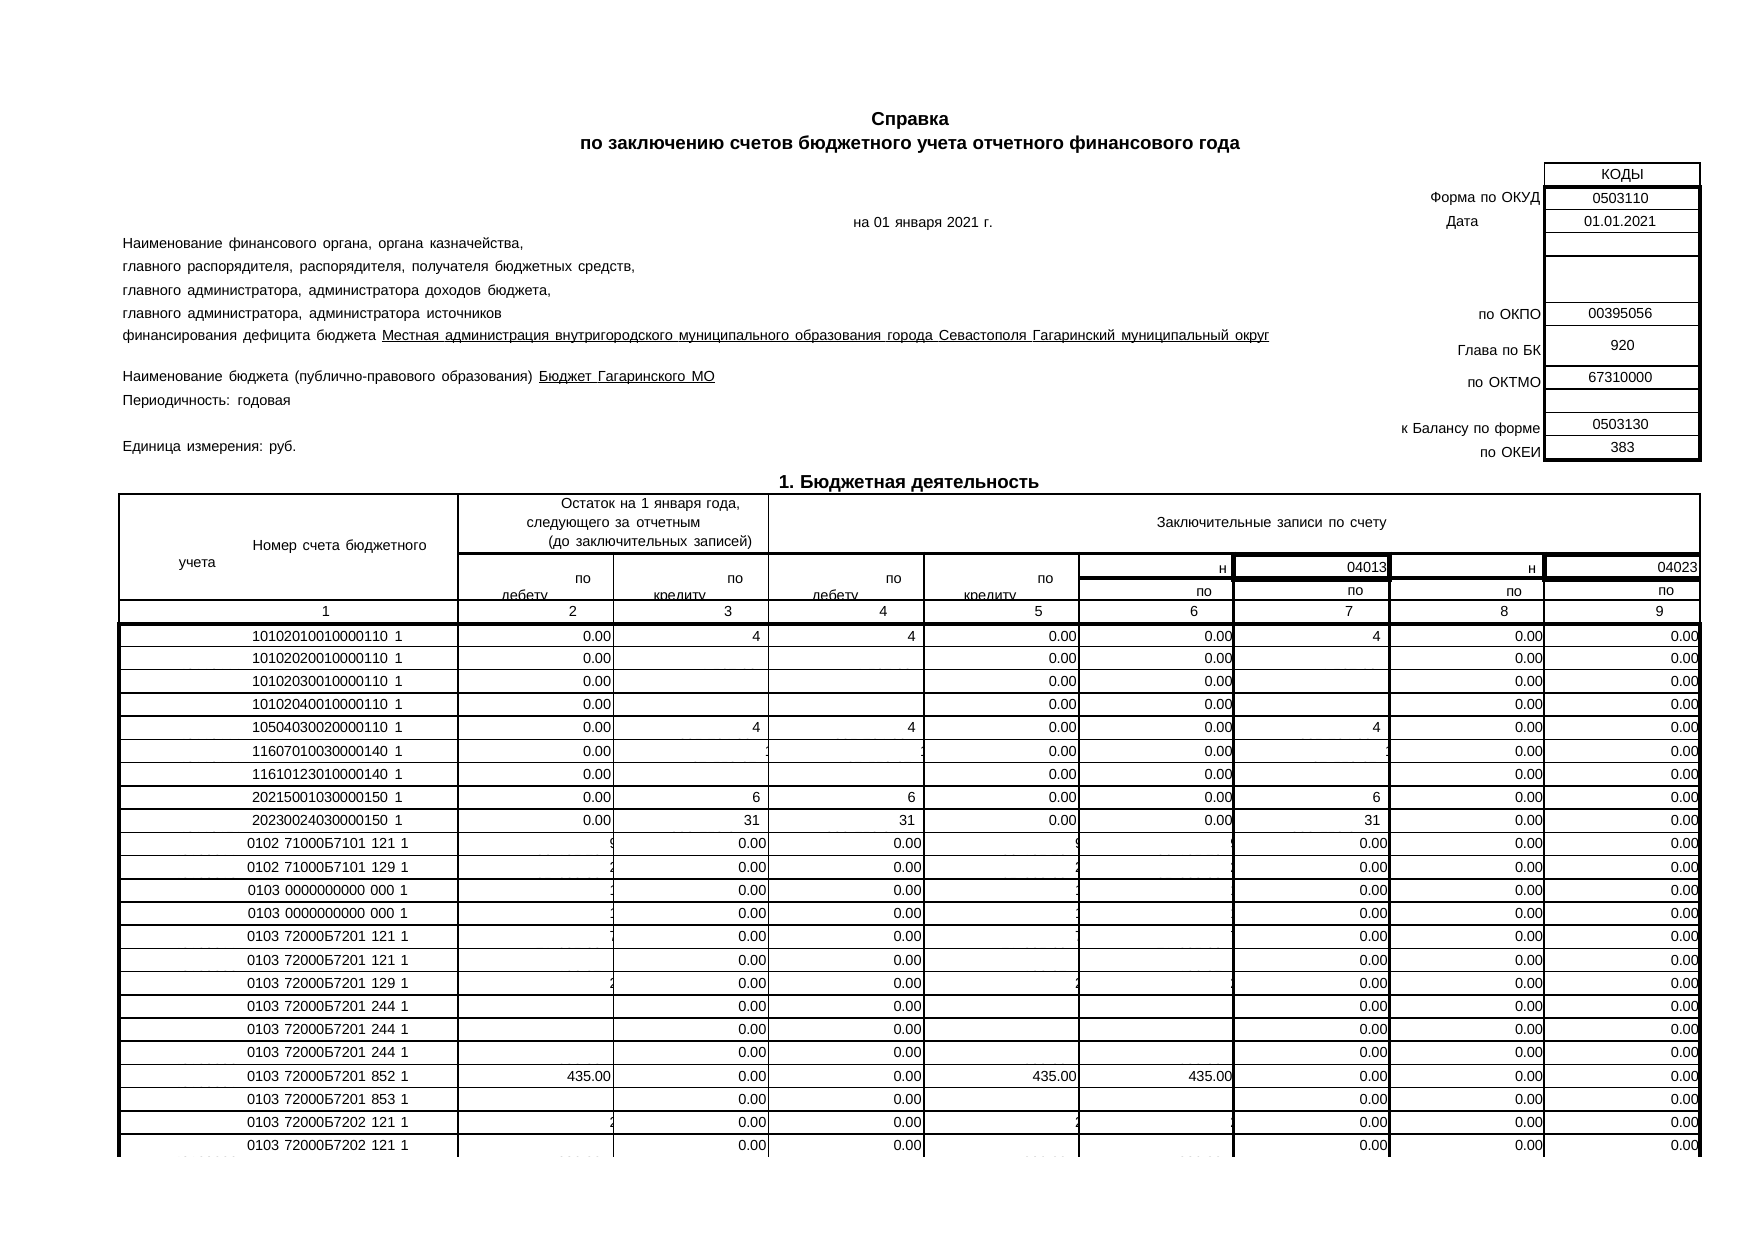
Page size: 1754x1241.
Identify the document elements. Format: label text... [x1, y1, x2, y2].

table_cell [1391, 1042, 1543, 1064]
list Бюджетная деятельность [779, 471, 1288, 493]
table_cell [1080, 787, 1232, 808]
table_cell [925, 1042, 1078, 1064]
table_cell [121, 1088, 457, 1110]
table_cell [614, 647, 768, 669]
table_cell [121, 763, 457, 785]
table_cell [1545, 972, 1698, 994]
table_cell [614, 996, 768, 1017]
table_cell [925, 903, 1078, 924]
text Наименование бюджета (публично-правового образования) Бюджет Гагаринского МО Периодичность: годовая [122, 367, 724, 408]
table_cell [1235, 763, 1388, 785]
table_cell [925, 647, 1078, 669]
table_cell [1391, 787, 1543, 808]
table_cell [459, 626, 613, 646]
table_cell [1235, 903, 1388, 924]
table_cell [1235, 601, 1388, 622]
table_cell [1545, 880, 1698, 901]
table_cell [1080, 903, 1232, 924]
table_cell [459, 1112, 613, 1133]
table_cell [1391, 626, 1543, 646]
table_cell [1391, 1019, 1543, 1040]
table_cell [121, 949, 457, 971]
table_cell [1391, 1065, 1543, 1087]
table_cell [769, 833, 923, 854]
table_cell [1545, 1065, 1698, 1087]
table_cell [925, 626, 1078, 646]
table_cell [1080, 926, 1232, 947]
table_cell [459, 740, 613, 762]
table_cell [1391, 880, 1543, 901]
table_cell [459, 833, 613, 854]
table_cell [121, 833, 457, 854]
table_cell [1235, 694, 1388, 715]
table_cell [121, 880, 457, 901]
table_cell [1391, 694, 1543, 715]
text по ОКЕИ [1546, 444, 1698, 458]
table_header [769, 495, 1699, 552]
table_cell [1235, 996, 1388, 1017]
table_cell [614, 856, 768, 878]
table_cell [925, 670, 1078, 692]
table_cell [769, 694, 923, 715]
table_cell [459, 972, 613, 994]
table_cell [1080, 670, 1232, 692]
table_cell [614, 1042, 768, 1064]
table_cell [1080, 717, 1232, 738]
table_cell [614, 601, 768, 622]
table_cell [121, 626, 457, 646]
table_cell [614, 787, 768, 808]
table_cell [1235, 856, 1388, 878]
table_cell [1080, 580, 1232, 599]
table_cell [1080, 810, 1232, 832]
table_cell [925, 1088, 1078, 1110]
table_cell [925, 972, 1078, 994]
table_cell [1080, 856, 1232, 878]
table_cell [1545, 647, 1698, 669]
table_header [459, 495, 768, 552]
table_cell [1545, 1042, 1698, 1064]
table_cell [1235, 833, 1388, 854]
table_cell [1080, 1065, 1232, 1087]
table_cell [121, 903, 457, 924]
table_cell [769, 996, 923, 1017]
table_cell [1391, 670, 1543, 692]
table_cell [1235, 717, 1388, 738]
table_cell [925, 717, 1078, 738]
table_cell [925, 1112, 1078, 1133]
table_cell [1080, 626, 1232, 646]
text Форма по ОКУД [1546, 189, 1698, 205]
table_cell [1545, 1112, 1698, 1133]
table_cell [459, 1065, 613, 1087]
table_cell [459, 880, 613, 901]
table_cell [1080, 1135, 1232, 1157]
text Единица измерения: руб. [122, 438, 1288, 455]
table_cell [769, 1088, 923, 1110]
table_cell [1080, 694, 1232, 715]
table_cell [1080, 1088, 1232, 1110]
text Наименование финансового органа, органа казначейства, [122, 235, 643, 252]
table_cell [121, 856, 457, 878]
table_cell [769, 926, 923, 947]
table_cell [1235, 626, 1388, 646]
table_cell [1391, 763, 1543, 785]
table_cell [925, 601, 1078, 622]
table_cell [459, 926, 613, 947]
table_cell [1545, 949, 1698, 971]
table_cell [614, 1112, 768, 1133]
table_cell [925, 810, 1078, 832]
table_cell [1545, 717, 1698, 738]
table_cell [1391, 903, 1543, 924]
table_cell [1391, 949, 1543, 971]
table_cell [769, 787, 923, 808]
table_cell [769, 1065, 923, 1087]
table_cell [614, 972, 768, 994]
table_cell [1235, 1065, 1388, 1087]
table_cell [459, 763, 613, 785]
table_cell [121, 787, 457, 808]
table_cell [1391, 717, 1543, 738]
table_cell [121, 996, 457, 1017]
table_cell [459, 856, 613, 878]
text главного распорядителя, распорядителя, получателя бюджетных средств, главного администратора, администратора доходов бюджета, [122, 258, 643, 298]
text по ОКПО [1478, 306, 1543, 322]
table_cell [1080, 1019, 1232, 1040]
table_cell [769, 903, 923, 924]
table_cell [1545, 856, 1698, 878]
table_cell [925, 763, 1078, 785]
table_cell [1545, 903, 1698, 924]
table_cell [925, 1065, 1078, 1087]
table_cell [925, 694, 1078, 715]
text на 01 января 2021 г. [853, 214, 994, 230]
text по ОКПО [1546, 306, 1698, 322]
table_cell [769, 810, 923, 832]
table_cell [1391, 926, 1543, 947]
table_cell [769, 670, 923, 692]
text Дата [1416, 213, 1543, 229]
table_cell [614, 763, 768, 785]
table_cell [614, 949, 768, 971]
text Форма по ОКУД [1430, 188, 1543, 205]
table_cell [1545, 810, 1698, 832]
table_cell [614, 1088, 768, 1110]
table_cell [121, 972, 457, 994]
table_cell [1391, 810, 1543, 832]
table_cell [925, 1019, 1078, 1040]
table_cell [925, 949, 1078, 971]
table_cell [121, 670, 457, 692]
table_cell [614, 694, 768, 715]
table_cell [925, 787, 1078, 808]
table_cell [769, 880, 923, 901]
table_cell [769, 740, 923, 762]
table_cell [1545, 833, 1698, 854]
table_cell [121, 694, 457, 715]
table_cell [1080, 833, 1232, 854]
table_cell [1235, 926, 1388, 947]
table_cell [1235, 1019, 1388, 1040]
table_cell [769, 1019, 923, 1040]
text Дата [1546, 213, 1698, 229]
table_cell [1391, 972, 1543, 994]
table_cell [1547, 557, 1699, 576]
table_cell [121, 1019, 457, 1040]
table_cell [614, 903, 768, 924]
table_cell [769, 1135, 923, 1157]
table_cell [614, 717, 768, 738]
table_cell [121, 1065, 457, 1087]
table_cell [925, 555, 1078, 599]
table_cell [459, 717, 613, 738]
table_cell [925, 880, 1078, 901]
text Справка [578, 108, 1242, 130]
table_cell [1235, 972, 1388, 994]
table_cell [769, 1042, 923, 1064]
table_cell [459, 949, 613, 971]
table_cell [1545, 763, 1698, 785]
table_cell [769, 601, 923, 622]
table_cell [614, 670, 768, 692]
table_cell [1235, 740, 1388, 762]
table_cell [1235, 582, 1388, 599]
text по заключению счетов бюджетного учета отчетного финансового года [578, 132, 1241, 154]
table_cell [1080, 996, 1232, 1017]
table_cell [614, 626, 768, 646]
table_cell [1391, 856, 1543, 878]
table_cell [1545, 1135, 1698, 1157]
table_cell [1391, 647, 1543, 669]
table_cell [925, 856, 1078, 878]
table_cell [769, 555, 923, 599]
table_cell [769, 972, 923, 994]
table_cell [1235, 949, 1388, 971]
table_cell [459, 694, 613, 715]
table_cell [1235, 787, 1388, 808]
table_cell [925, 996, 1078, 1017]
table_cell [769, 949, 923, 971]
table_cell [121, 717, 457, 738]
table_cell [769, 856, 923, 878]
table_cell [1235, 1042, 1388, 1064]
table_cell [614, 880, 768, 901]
text по ОКЕИ [1480, 444, 1543, 460]
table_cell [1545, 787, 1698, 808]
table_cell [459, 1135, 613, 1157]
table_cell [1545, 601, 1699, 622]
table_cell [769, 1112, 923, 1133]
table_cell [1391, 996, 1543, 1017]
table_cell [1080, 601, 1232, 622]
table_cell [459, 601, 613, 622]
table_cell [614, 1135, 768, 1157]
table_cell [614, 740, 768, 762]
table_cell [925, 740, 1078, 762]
text к Балансу по форме [1401, 419, 1543, 436]
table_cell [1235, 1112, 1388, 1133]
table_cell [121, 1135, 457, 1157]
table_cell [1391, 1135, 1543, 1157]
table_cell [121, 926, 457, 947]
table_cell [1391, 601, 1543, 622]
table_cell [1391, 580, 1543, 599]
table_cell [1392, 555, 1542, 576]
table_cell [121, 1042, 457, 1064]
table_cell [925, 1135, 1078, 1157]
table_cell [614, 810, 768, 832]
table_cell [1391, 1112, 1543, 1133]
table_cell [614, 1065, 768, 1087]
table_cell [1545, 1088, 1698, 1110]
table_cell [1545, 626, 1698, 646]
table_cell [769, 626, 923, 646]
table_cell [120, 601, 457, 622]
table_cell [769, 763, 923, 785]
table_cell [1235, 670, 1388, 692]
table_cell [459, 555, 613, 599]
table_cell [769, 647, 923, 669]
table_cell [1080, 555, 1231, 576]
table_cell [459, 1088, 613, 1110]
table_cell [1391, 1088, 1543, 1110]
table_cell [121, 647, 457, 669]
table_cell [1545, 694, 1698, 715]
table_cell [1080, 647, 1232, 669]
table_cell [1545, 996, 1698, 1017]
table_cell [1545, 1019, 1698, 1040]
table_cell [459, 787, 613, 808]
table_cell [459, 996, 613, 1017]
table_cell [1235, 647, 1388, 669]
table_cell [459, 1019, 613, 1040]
text финансирования дефицита бюджета Местная администрация внутригородского муниципального образования города Севастополя Гагаринский муниципальный округ [122, 327, 1288, 344]
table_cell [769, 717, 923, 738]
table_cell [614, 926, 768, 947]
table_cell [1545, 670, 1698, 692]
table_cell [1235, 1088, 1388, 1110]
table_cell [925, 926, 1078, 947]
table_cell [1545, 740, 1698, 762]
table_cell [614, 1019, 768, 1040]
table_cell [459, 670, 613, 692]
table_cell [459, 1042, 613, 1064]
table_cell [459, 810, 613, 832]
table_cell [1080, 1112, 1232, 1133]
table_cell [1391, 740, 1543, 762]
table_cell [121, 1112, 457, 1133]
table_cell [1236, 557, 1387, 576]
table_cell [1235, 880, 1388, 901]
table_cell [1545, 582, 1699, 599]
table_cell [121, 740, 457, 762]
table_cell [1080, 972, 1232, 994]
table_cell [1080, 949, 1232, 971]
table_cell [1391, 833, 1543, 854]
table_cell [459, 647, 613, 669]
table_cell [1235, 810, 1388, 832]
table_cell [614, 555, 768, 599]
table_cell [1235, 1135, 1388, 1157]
text Глава по БК по ОКТМО [1457, 342, 1542, 390]
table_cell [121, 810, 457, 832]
text к Балансу по форме [1546, 419, 1698, 435]
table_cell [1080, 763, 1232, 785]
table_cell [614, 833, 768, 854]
text главного администратора, администратора источников [122, 304, 643, 321]
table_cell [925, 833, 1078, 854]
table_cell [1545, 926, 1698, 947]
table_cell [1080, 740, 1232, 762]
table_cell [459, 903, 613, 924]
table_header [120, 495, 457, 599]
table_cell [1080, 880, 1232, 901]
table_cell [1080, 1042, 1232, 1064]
